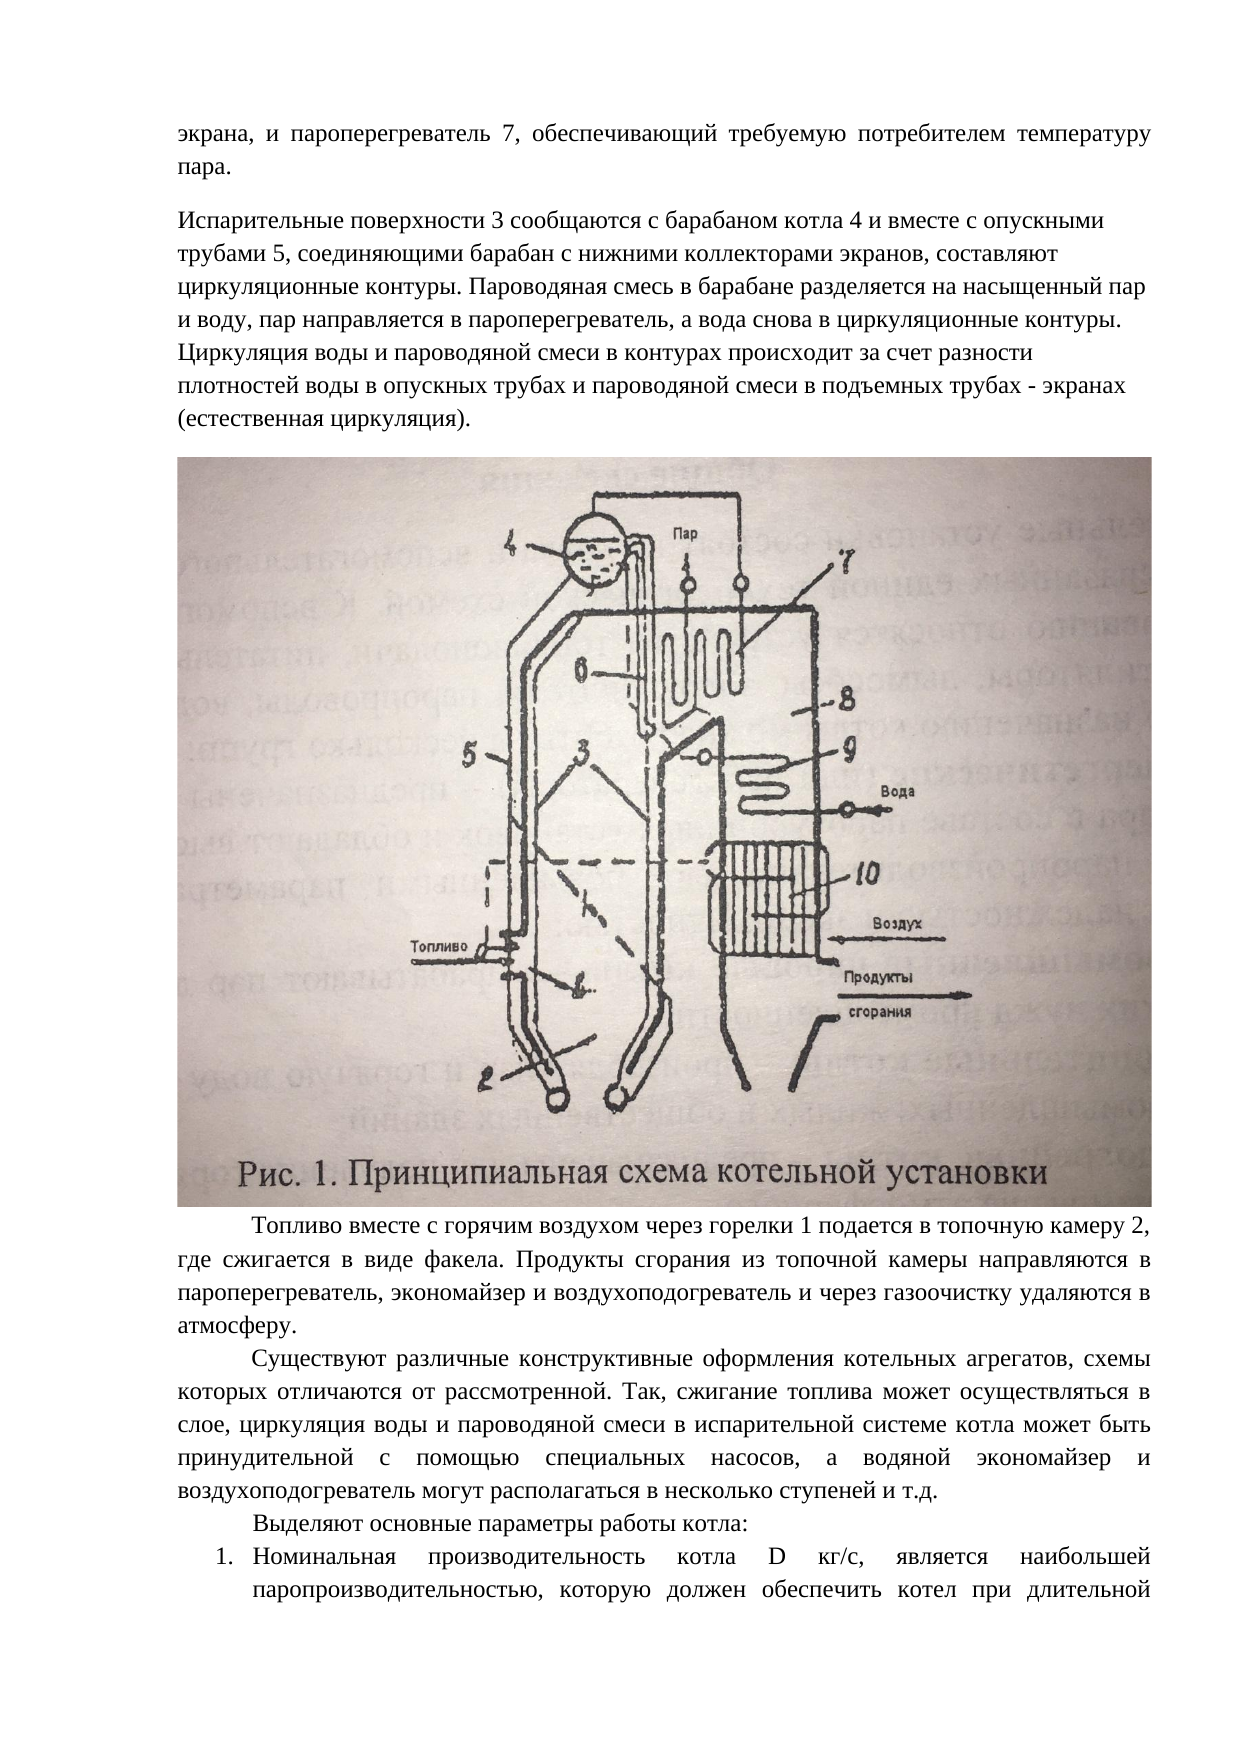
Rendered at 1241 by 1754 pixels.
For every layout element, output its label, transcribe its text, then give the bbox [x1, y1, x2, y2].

picture [177, 457, 1152, 1207]
text Выделяют основные параметры работы котла: [177, 1508, 1152, 1537]
text Топливо вместе с горячим воздухом через горелки 1 подается в топочную камеру 2, где сжигается в виде факела. Продукты сгорания из топочной камеры направляются в пароперегреватель, экономайзер и воздухоподогреватель и через газоочистку удаляются в атмосферу. [177, 1211, 1152, 1338]
text Испарительные поверхности 3 сообщаются с барабаном котла 4 и вместе с опускными трубами 5, соединяющими барабан с нижними коллекторами экранов, составляют циркуляционные контуры. Пароводяная смесь в барабане разделяется на насыщенный пар и воду, пар направляется в пароперегреватель, а вода снова в циркуляционные контуры. Циркуляция воды и пароводяной смеси в контурах происходит за счет разности плотностей воды в опускных трубах и пароводяной смеси в подъемных трубах - экранах (естественная циркуляция). [177, 205, 1152, 432]
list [215, 1541, 1152, 1603]
text Существуют различные конструктивные оформления котельных агрегатов, схемы которых отличаются от рассмотренной. Так, сжигание топлива может осуществляться в слое, циркуляция воды и пароводяной смеси в испарительной системе котла может быть принудительной с помощью специальных насосов, а водяной экономайзер и воздухоподогреватель могут располагаться в несколько ступеней и т.д. [177, 1343, 1152, 1503]
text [177, 118, 1152, 180]
